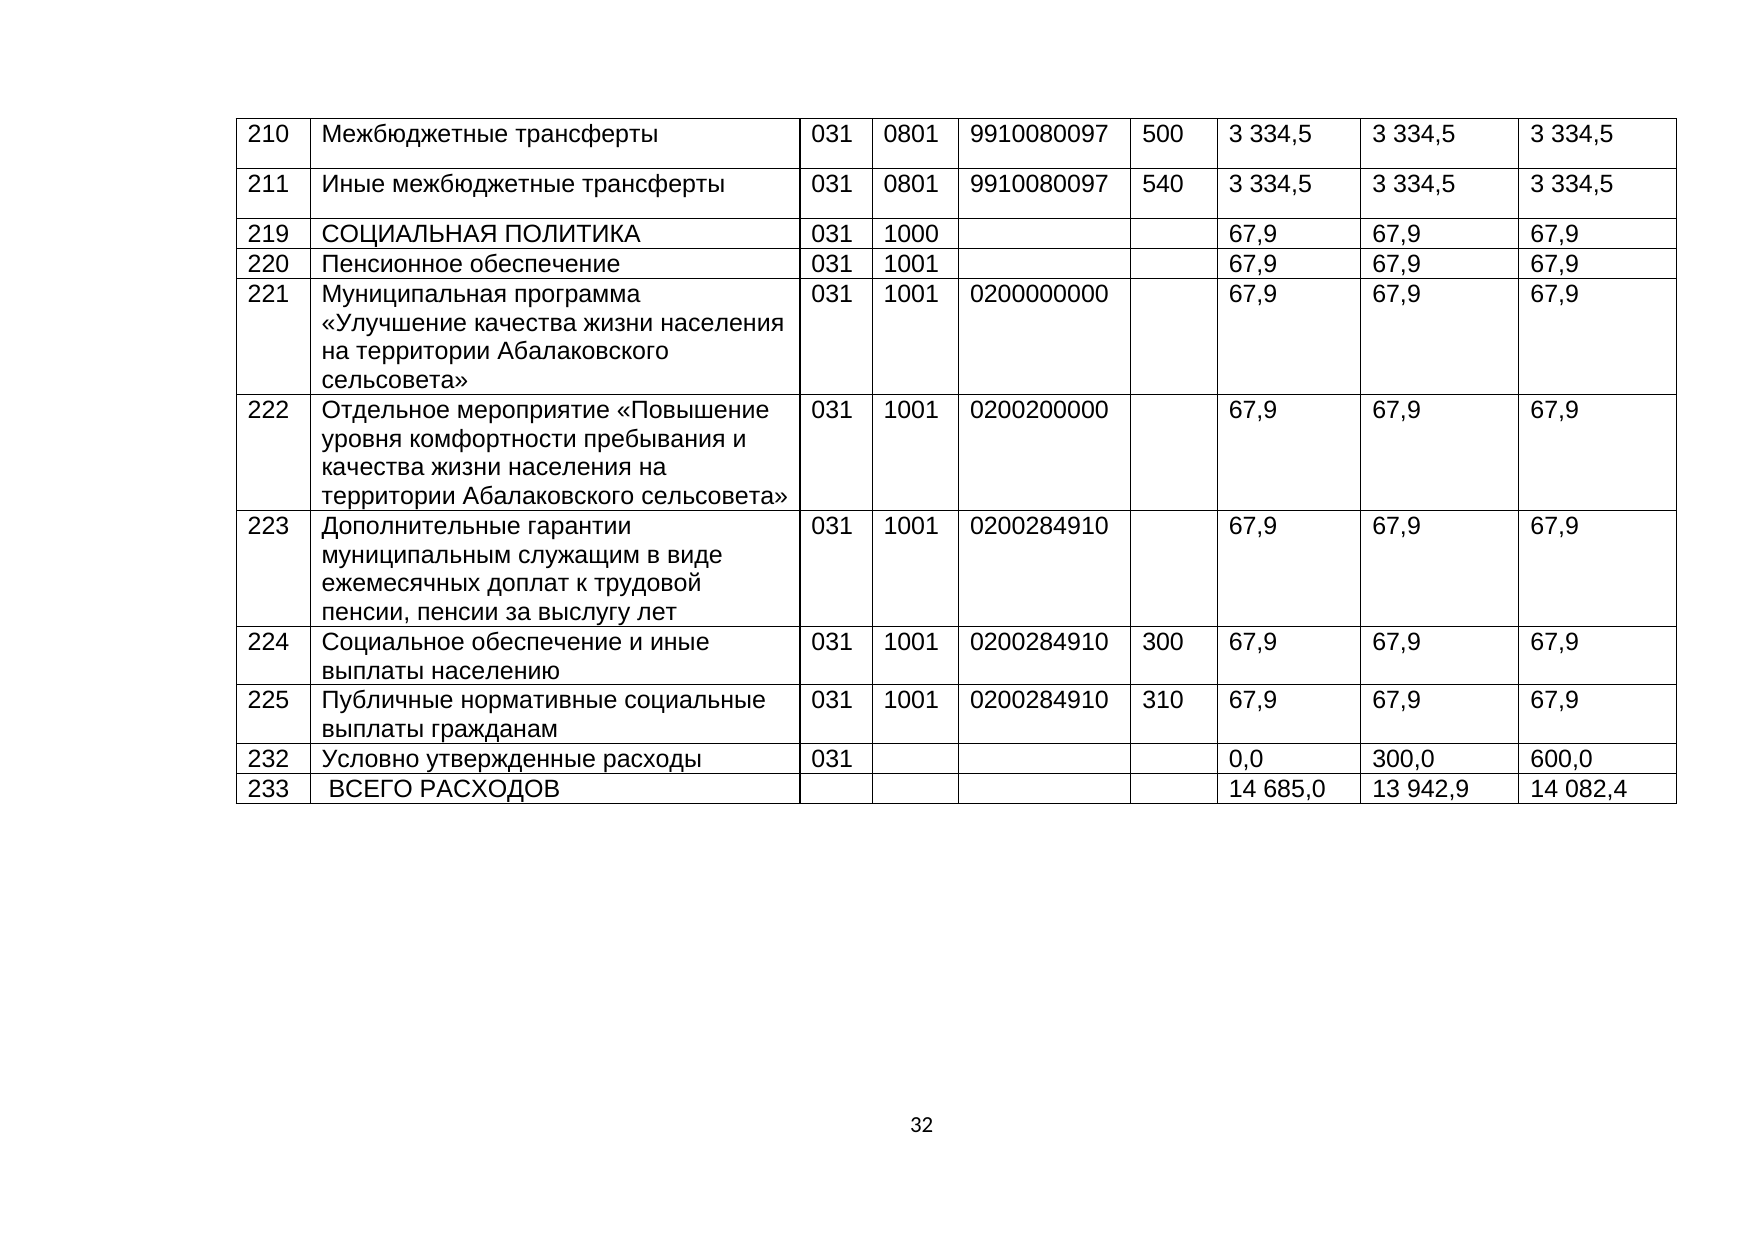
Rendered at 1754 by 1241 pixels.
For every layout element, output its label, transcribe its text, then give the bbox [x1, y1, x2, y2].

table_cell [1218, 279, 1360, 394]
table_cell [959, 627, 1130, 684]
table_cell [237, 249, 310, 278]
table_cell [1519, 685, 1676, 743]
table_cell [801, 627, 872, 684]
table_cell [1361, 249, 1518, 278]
table_cell Иные межбюджетные трансферты [311, 169, 799, 218]
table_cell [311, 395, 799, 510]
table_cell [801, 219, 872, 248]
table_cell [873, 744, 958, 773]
table_cell 540 [1131, 169, 1217, 218]
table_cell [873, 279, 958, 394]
table_cell 031 [801, 169, 872, 218]
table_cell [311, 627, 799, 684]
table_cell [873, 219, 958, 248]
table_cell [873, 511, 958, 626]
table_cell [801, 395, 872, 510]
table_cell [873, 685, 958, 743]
table_cell 0801 [873, 119, 958, 168]
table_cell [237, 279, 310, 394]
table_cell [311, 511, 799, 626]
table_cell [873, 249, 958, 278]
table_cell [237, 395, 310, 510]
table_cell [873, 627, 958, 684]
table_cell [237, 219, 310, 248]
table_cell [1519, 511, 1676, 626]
table_cell 3 334,5 [1519, 119, 1676, 168]
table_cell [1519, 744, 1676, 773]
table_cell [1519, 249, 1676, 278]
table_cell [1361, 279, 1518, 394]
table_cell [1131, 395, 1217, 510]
table_cell 9910080097 [959, 169, 1130, 218]
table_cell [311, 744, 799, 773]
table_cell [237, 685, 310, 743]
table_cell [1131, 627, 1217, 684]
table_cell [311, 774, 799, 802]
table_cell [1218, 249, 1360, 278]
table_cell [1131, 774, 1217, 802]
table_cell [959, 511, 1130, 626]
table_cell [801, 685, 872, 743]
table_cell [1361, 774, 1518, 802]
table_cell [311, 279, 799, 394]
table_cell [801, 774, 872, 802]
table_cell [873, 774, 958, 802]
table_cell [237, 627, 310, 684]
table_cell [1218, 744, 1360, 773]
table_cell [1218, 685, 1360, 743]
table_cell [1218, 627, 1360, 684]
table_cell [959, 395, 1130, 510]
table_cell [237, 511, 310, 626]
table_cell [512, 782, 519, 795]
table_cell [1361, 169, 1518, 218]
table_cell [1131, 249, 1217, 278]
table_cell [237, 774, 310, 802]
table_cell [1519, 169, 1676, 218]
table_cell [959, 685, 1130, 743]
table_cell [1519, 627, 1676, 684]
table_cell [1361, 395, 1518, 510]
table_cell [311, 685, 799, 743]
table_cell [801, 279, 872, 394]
table_cell 031 [801, 119, 872, 168]
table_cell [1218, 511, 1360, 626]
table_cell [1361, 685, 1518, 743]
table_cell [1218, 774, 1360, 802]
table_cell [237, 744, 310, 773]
table_cell 3 334,5 [1218, 169, 1360, 218]
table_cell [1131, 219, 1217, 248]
table_cell Межбюджетные трансферты [311, 119, 799, 168]
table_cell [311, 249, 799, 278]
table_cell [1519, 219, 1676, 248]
table_cell 500 [1131, 119, 1217, 168]
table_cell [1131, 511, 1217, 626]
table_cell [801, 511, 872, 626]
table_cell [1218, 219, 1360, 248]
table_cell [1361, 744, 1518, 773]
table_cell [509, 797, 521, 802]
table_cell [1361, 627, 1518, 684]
table_cell 0801 [873, 169, 958, 218]
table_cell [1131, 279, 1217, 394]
table_cell 211 [237, 169, 310, 218]
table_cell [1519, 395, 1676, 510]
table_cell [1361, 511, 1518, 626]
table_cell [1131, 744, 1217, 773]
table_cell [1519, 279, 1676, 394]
table_cell 3 334,5 [1218, 119, 1360, 168]
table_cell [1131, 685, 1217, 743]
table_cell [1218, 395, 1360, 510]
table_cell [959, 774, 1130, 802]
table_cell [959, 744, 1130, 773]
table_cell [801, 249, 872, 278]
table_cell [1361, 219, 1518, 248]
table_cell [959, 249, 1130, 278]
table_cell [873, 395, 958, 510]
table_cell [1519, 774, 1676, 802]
table_cell 9910080097 [959, 119, 1130, 168]
table_cell 210 [237, 119, 310, 168]
table_cell 3 334,5 [1361, 119, 1518, 168]
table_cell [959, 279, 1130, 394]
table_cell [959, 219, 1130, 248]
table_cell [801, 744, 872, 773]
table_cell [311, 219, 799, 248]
